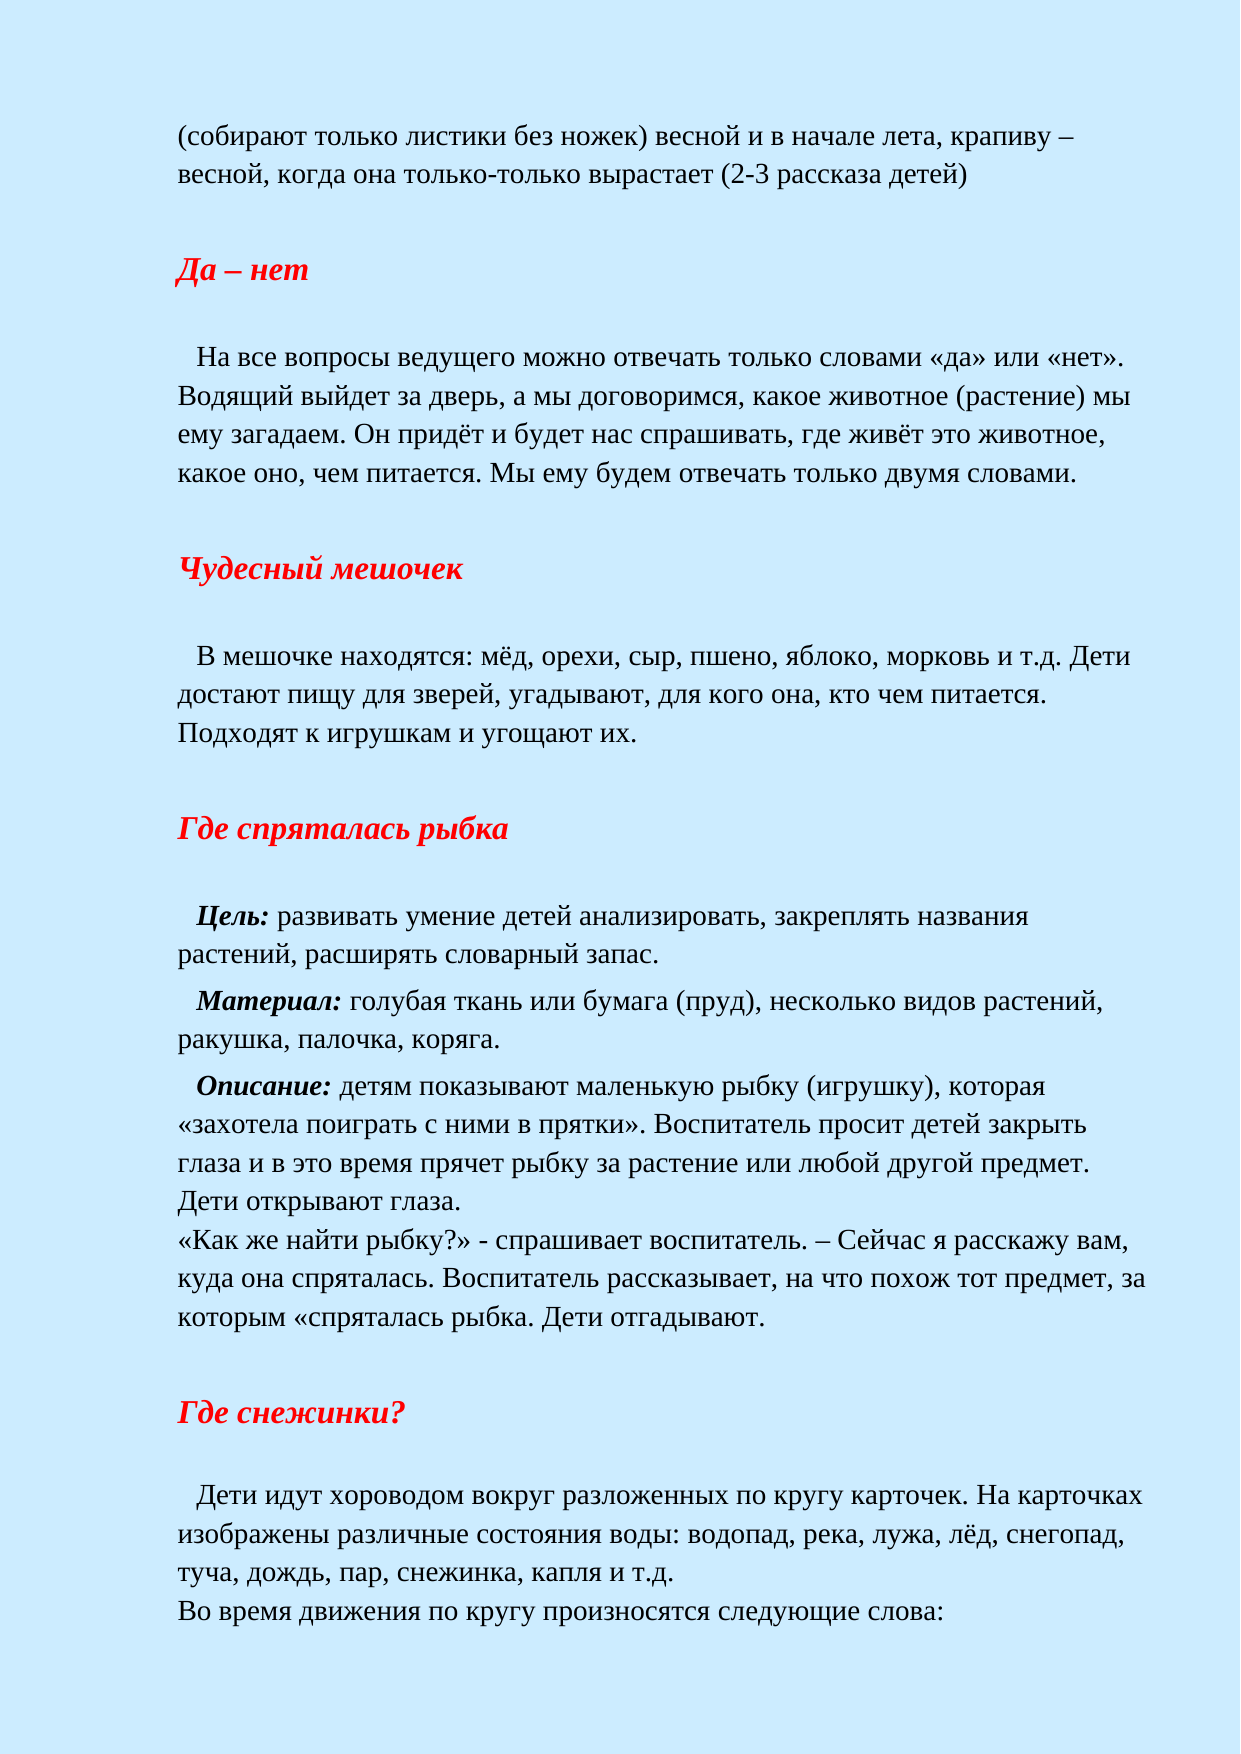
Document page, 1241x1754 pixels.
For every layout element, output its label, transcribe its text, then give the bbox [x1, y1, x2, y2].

text В мешочке находятся: мёд, орехи, сыр, пшено, яблоко, морковь и т.д. Дети достают пищу для зверей, угадывают, для кого она, кто чем питается. Подходят к игрушкам и угощают их. [177, 638, 1152, 749]
text Описание: детям показывают маленькую рыбку (игрушку), которая «захотела поиграть с ними в прятки». Воспитатель просит детей закрыть глаза и в это время прячет рыбку за растение или любой другой предмет. Дети открывают глаза. «Как же найти рыбку?» - спрашивает воспитатель. – Сейчас я расскажу вам, куда она спряталась. Воспитатель рассказывает, на что похож тот предмет, за которым «спряталась рыбка. Дети отгадывают. [177, 1068, 1152, 1333]
text Где спряталась рыбка [177, 808, 1152, 846]
text Где снежинки? [177, 1392, 1152, 1430]
text Чудесный мешочек [177, 548, 1152, 586]
text Материал: голубая ткань или бумага (пруд), несколько видов растений, ракушка, палочка, коряга. [177, 983, 1152, 1055]
text Да – нет [177, 249, 1152, 288]
text На все вопросы ведущего можно отвечать только словами «да» или «нет». Водящий выйдет за дверь, а мы договоримся, какое животное (растение) мы ему загадаем. Он придёт и будет нас спрашивать, где живёт это животное, какое оно, чем питается. Мы ему будем отвечать только двумя словами. [177, 339, 1152, 489]
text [177, 118, 1152, 190]
text Цель: развивать умение детей анализировать, закреплять названия растений, расширять словарный запас. [177, 898, 1152, 970]
text Дети идут хороводом вокруг разложенных по кругу карточек. На карточках изображены различные состояния воды: водопад, река, лужа, лёд, снегопад, туча, дождь, пар, снежинка, капля и т.д. Во время движения по кругу произносятся следующие слова: [177, 1477, 1152, 1626]
